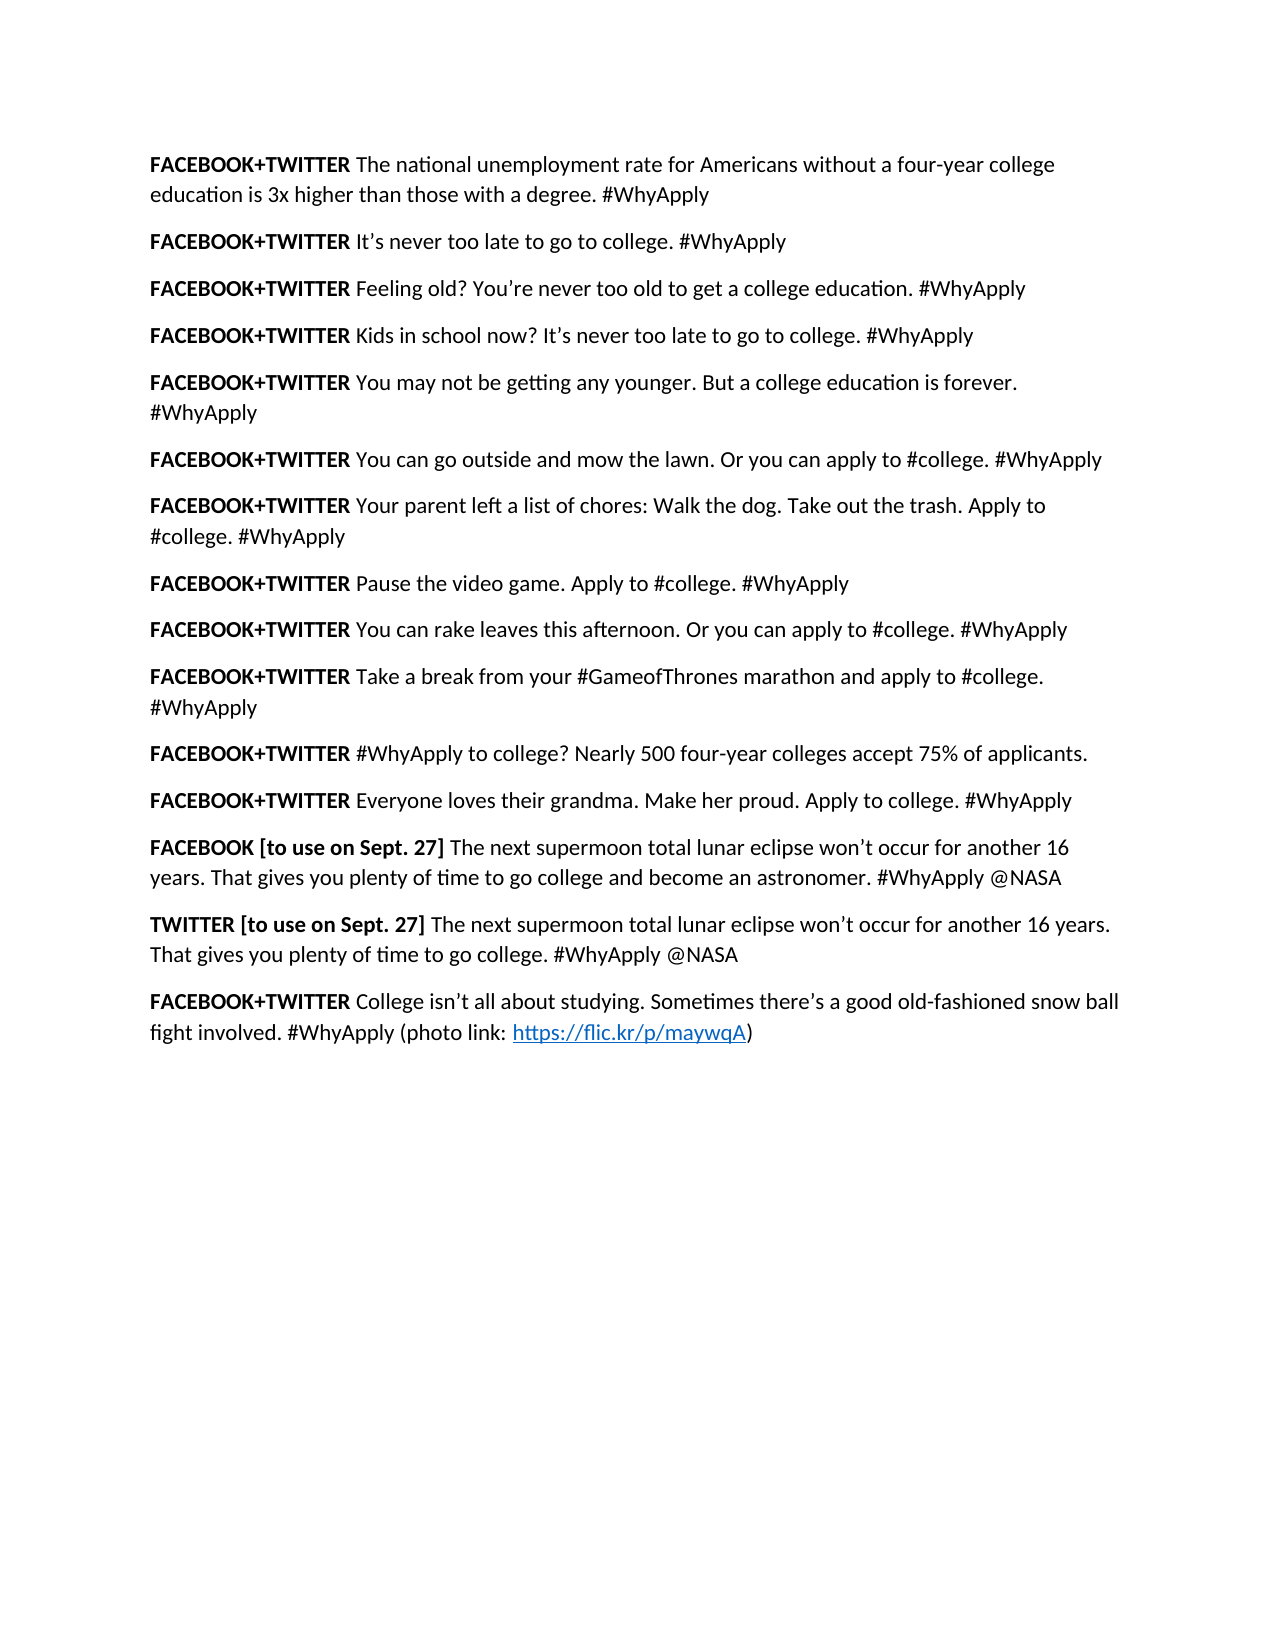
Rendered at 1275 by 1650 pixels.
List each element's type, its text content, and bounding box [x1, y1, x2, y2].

text FACEBOOK+TWITTER Kids in school now? It’s never too late to go to college. #WhyApply [150, 321, 1125, 349]
text TWITTER [to use on Sept. 27] The next supermoon total lunar eclipse won’t occur for another 16 years. That gives you plenty of time to go college. #WhyApply @NASA [150, 910, 1125, 969]
text FACEBOOK+TWITTER Take a break from your #GameofThrones marathon and apply to #college. #WhyApply [150, 662, 1125, 721]
text FACEBOOK+TWITTER #WhyApply to college? Nearly 500 four-year colleges accept 75% of applicants. [150, 739, 1125, 768]
text FACEBOOK+TWITTER College isn’t all about studying. Sometimes there’s a good old-fashioned snow ball fight involved. #WhyApply (photo link: https://flic.kr/p/maywqA) [150, 987, 1125, 1046]
text FACEBOOK+TWITTER Your parent left a list of chores: Walk the dog. Take out the trash. Apply to #college. #WhyApply [150, 492, 1125, 550]
text FACEBOOK+TWITTER Feeling old? You’re never too old to get a college education. #WhyApply [150, 274, 1125, 302]
text FACEBOOK+TWITTER It’s never too late to go to college. #WhyApply [150, 227, 1125, 255]
text FACEBOOK+TWITTER Pause the video game. Apply to #college. #WhyApply [150, 569, 1125, 597]
text FACEBOOK+TWITTER You may not be getting any younger. But a college education is forever. #WhyApply [150, 368, 1125, 426]
text FACEBOOK+TWITTER You can rake leaves this afternoon. Or you can apply to #college. #WhyApply [150, 616, 1125, 644]
text FACEBOOK [to use on Sept. 27] The next supermoon total lunar eclipse won’t occur for another 16 years. That gives you plenty of time to go college and become an astronomer. #WhyApply @NASA [150, 833, 1125, 892]
text FACEBOOK+TWITTER Everyone loves their grandma. Make her proud. Apply to college. #WhyApply [150, 786, 1125, 814]
text FACEBOOK+TWITTER The national unemployment rate for Americans without a four-year college education is 3x higher than those with a degree. #WhyApply [150, 150, 1125, 208]
text FACEBOOK+TWITTER You can go outside and mow the lawn. Or you can apply to #college. #WhyApply [150, 445, 1125, 473]
